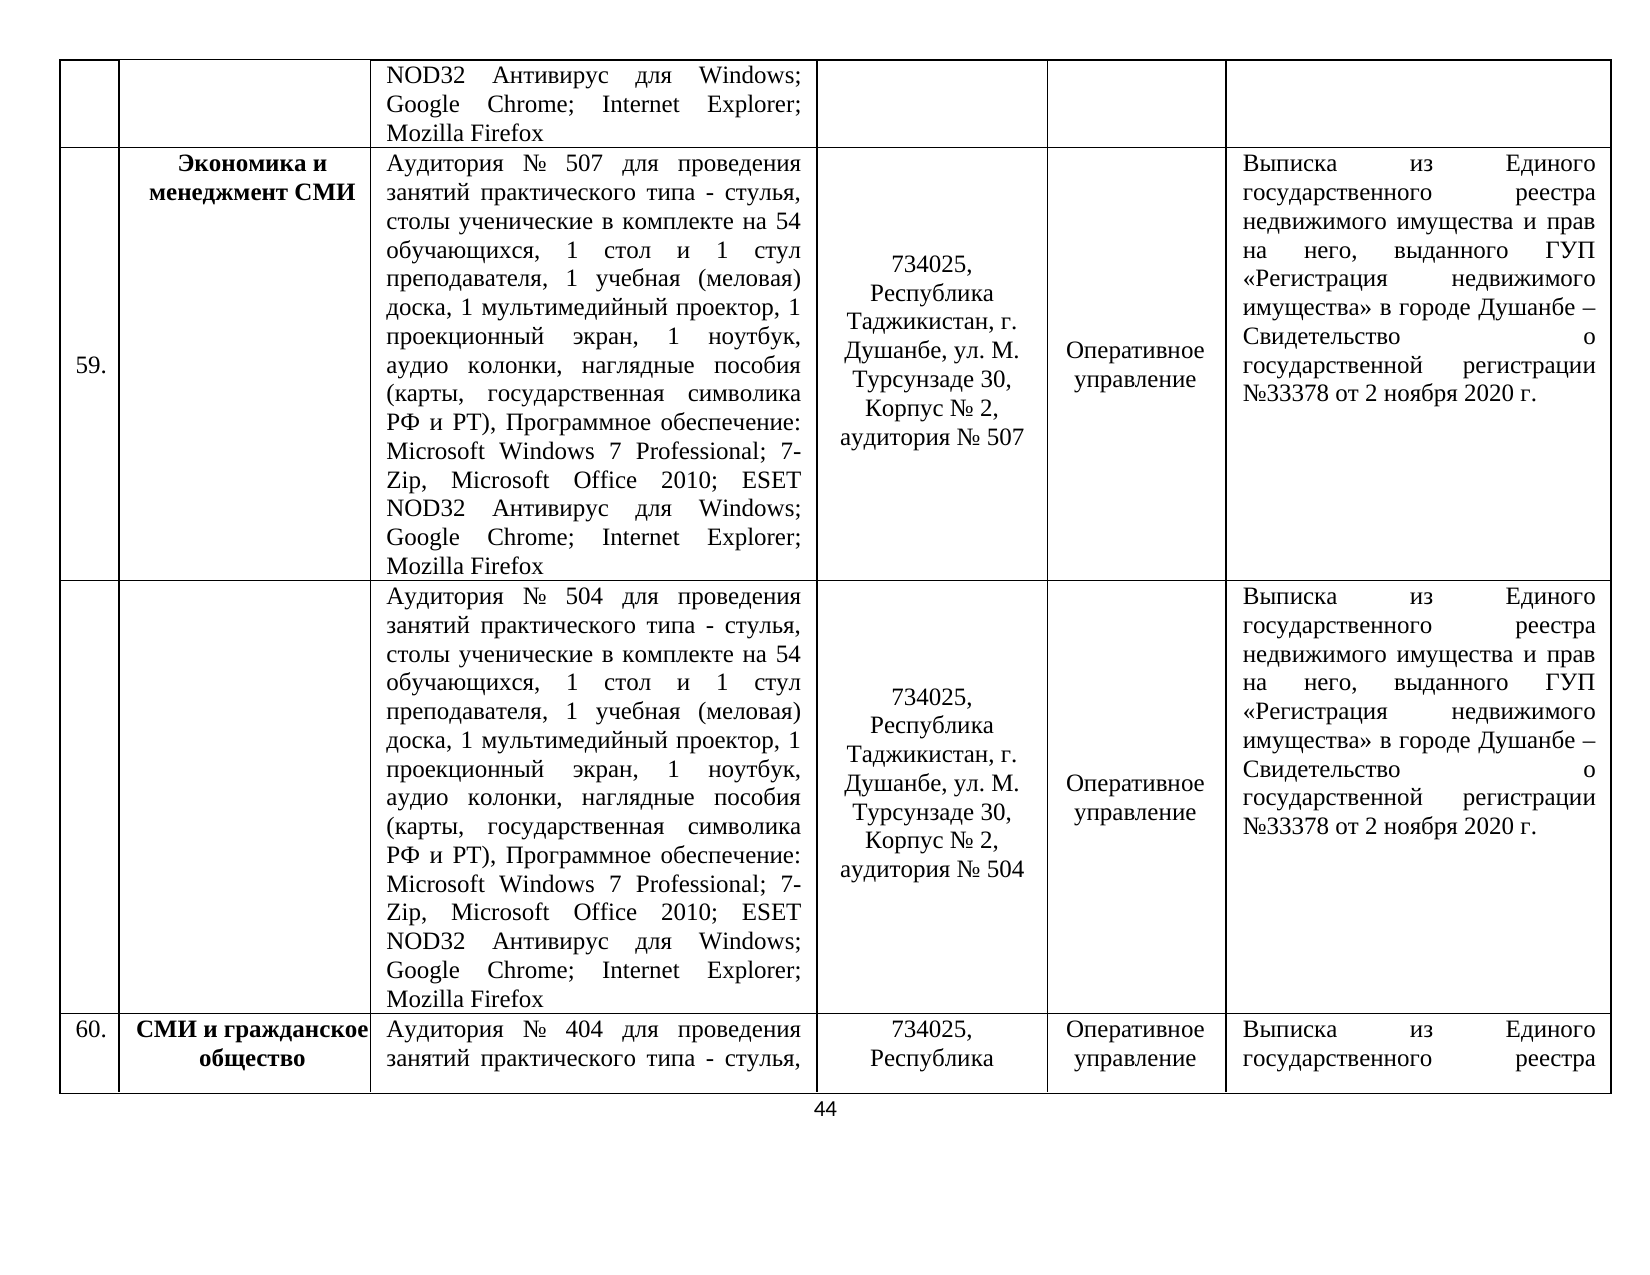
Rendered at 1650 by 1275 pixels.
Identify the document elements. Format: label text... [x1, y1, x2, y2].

table_cell Аудитория № 507 для проведения занятий практического типа - стулья, столы ученические в комплекте на 54 обучающихся, 1 стол и 1 стул преподавателя, 1 учебная (меловая) доска, 1 мультимедийный проектор, 1 проекционный экран, 1 ноутбук, аудио колонки, наглядные пособия (карты, государственная символика РФ и РТ), Программное обеспечение: Microsoft Windows 7 Professional; 7-Zip, Microsoft Office 2010; ESET NOD32 Антивирус для Windows; Google Chrome; Internet Explorer; Mozilla Firefox [371, 148, 816, 580]
table_cell [61, 148, 118, 580]
table_cell [61, 1014, 118, 1092]
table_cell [818, 61, 1047, 147]
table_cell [1048, 61, 1225, 147]
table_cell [1227, 61, 1610, 147]
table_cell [120, 60, 370, 147]
table_cell [61, 61, 118, 147]
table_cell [1227, 1014, 1610, 1092]
table_cell Оперативное управление [1048, 148, 1225, 580]
table_cell Экономика и менеджмент СМИ [120, 148, 370, 580]
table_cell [818, 1014, 1047, 1092]
table_cell 734025, Республика Таджикистан, г. Душанбе, ул. М. Турсунзаде 30, Корпус № 2, аудитория № 507 [818, 148, 1047, 580]
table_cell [371, 61, 816, 147]
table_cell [1048, 1014, 1225, 1092]
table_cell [371, 1014, 816, 1092]
table_cell 734025, Республика Таджикистан, г. Душанбе, ул. М. Турсунзаде 30, Корпус № 2, аудитория № 504 [818, 581, 1047, 1012]
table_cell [120, 1014, 370, 1092]
table_cell [61, 581, 118, 1012]
table_cell Оперативное управление [1048, 581, 1225, 1012]
table_cell [120, 581, 370, 1012]
